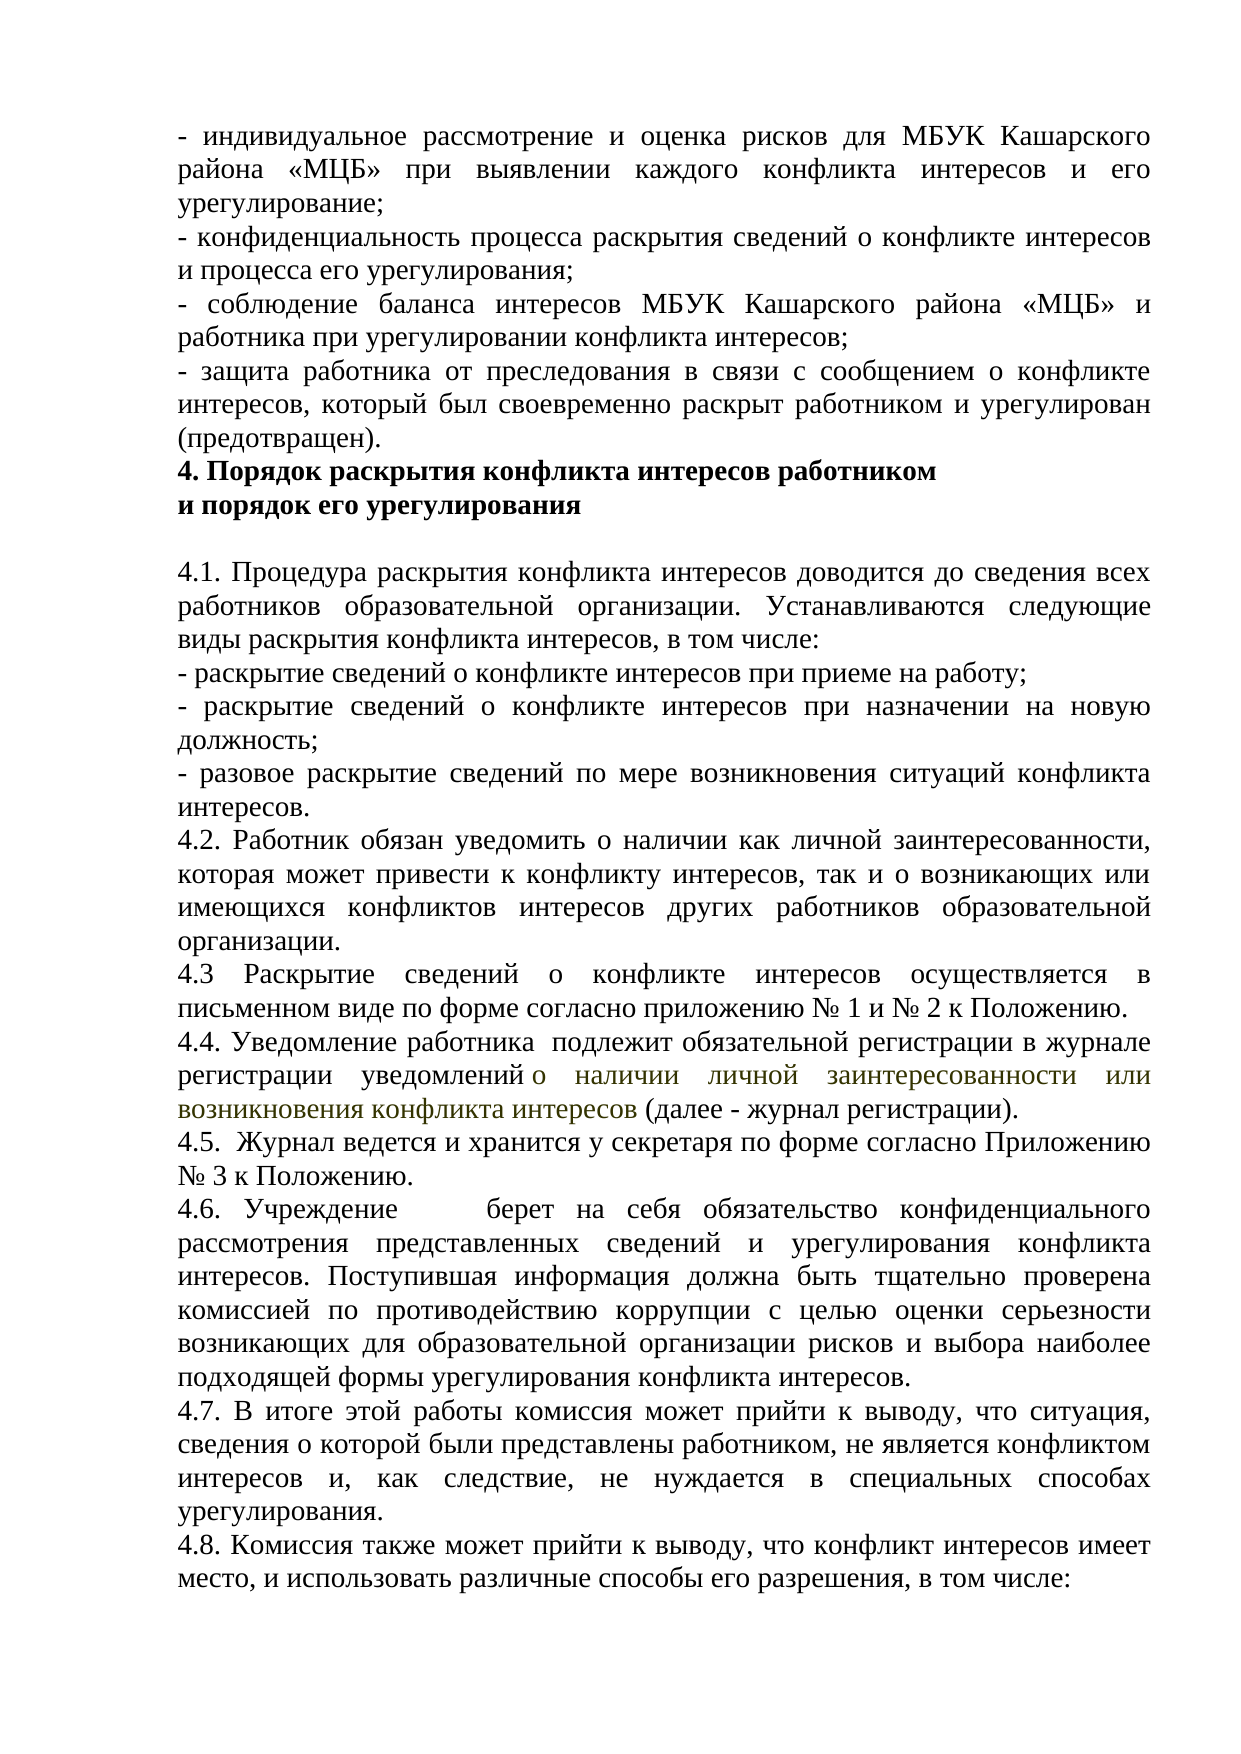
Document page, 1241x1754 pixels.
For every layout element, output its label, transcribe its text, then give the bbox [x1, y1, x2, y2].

text 4.1. Процедура раскрытия конфликта интересов доводится до сведения всех работников образовательной организации. Устанавливаются следующие виды раскрытия конфликта интересов, в том числе: [177, 554, 1152, 655]
text 4.7. В итоге этой работы комиссия может прийти к выводу, что ситуация, сведения о которой были представлены работником, не является конфликтом интересов и, как следствие, не нуждается в специальных способах урегулирования. [177, 1393, 1152, 1527]
text 4.6. Учреждение берет на себя обязательство конфиденциального рассмотрения представленных сведений и урегулирования конфликта интересов. Поступившая информация должна быть тщательно проверена комиссией по противодействию коррупции с целью оценки серьезности возникающих для образовательной организации рисков и выбора наиболее подходящей формы урегулирования конфликта интересов. [177, 1191, 1152, 1393]
text и порядок его урегулирования [177, 487, 1152, 521]
text - индивидуальное рассмотрение и оценка рисков для МБУК Кашарского района «МЦБ» при выявлении каждого конфликта интересов и его урегулирование; [177, 118, 1152, 219]
text 4. Порядок раскрытия конфликта интересов работником [177, 453, 1152, 487]
text - защита работника от преследования в связи с сообщением о конфликте интересов, который был своевременно раскрыт работником и урегулирован (предотвращен). [177, 353, 1152, 453]
text 4.8. Комиссия также может прийти к выводу, что конфликт интересов имеет место, и использовать различные способы его разрешения, в том числе: [177, 1527, 1152, 1594]
text - конфиденциальность процесса раскрытия сведений о конфликте интересов и процесса его урегулирования; [177, 219, 1152, 286]
text 4.4. Уведомление работника подлежит обязательной регистрации в журнале регистрации уведомлений о наличии личной заинтересованности или возникновения конфликта интересов (далее - журнал регистрации). [177, 1024, 1152, 1124]
text 4.2. Работник обязан уведомить о наличии как личной заинтересованности, которая может привести к конфликту интересов, так и о возникающих или имеющихся конфликтов интересов других работников образовательной организации. [177, 822, 1152, 957]
text - раскрытие сведений о конфликте интересов при назначении на новую должность; [177, 688, 1152, 755]
text 4.5. Журнал ведется и хранится у секретаря по форме согласно Приложению № 3 к Положению. [177, 1124, 1152, 1191]
text - соблюдение баланса интересов МБУК Кашарского района «МЦБ» и работника при урегулировании конфликта интересов; [177, 286, 1152, 353]
text 4.3 Раскрытие сведений о конфликте интересов осуществляется в письменном виде по форме согласно приложению № 1 и № 2 к Положению. [177, 957, 1152, 1024]
text - раскрытие сведений о конфликте интересов при приеме на работу; [177, 655, 1152, 688]
text - разовое раскрытие сведений по мере возникновения ситуаций конфликта интересов. [177, 755, 1152, 822]
